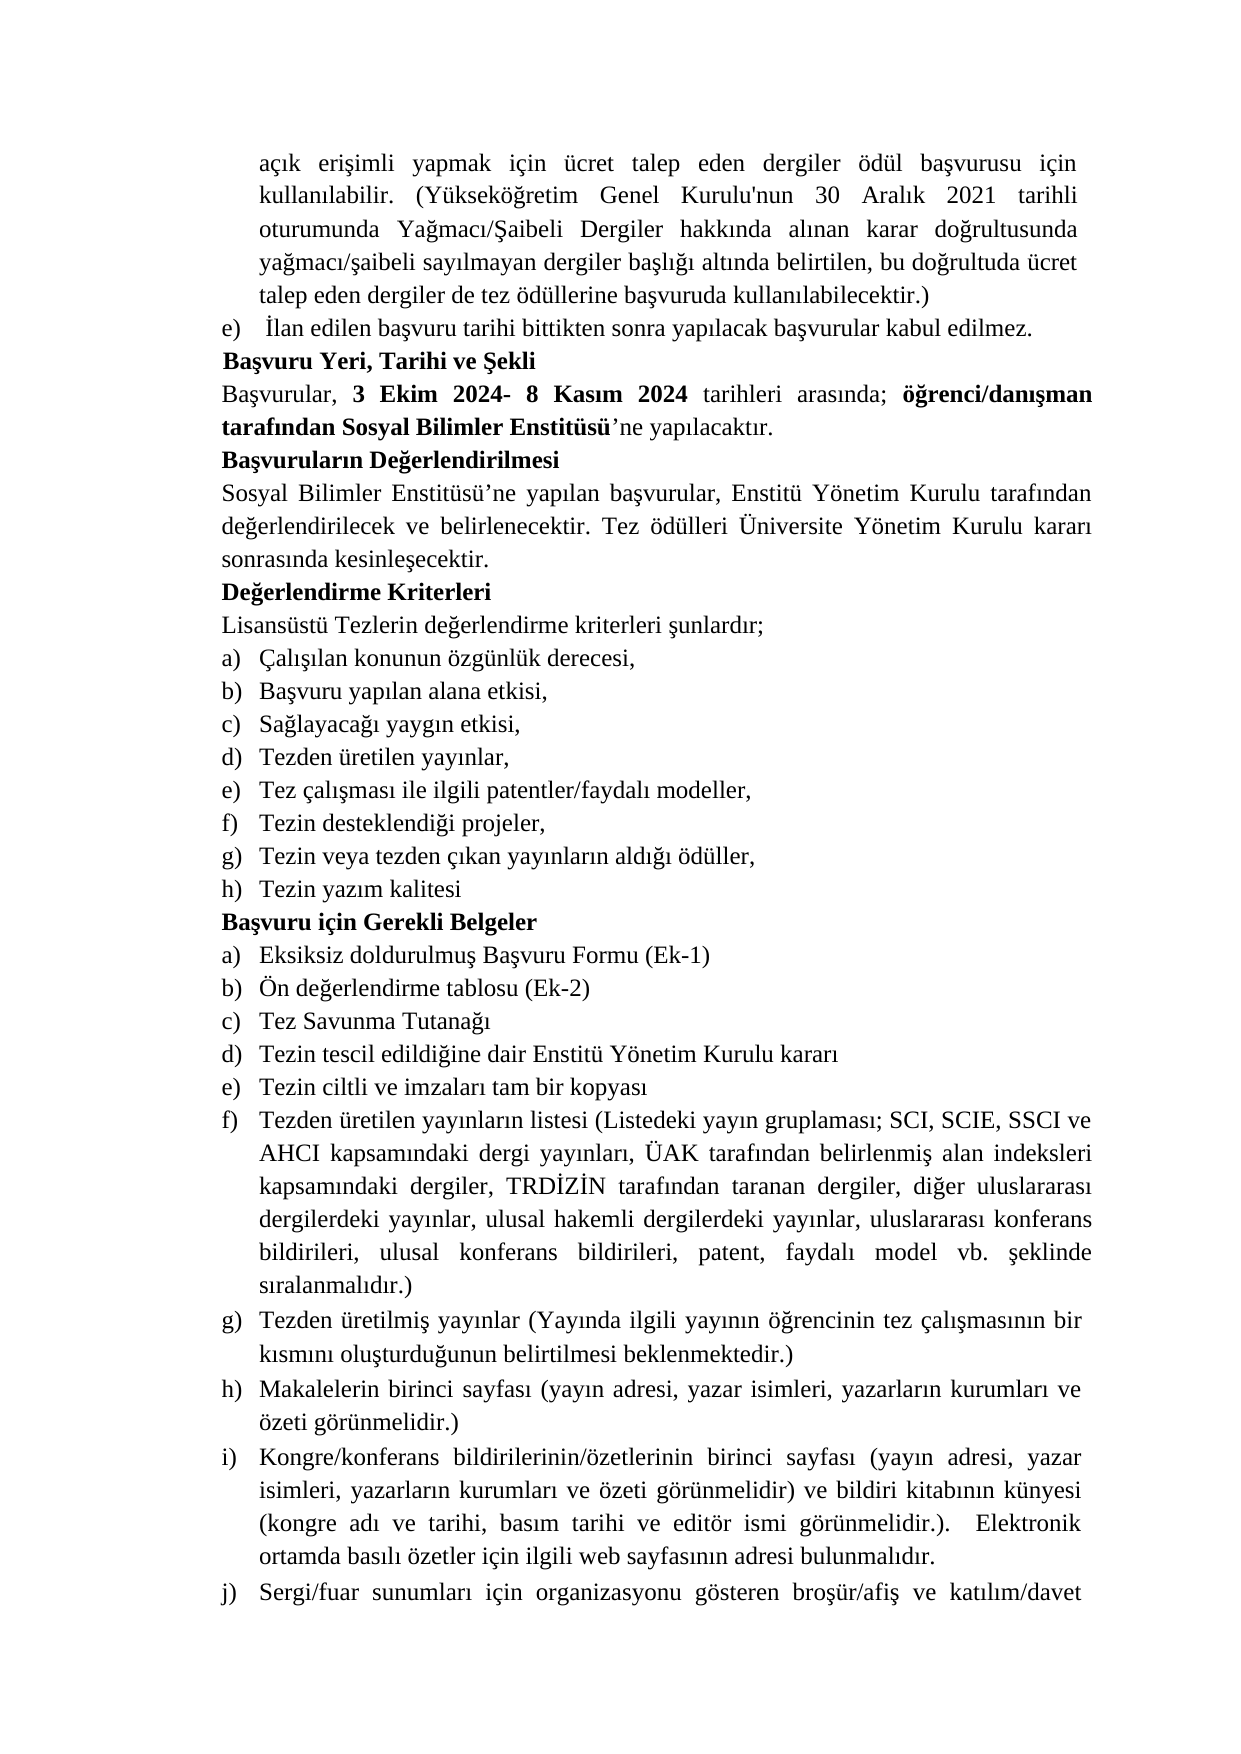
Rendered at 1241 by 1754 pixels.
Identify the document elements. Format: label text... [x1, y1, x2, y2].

list Tezin desteklendiği projeler, [221, 808, 723, 837]
text Lisansüstü Tezlerin değerlendirme kriterleri şunlardır; [148, 610, 1093, 639]
text Sosyal Bilimler Enstitüsü’ne yapılan başvurular, Enstitü Yönetim Kurulu tarafından değerlendirilecek ve belirlenecektir. Tez ödülleri Üniversite Yönetim Kurulu kararı sonrasında kesinleşecektir. [221, 478, 1093, 573]
text Başvuruların Değerlendirilmesi [148, 445, 1093, 473]
list Sağlayacağı yaygın etkisi, [221, 709, 723, 738]
text Başvuru için Gerekli Belgeler [221, 907, 1078, 936]
list Tezin veya tezden çıkan yayınların aldığı ödüller, [221, 841, 930, 870]
list Eksiksiz doldurulmuş Başvuru Formu (Ek-1) [221, 940, 901, 969]
list Tezden üretilmiş yayınlar (Yayında ilgili yayının öğrencinin tez çalışmasının bir kısmını oluşturduğunun belirtilmesi beklenmektedir.) [221, 1306, 1082, 1367]
text Değerlendirme Kriterleri [148, 577, 1093, 606]
list Tez çalışması ile ilgili patentler/faydalı modeller, [221, 775, 842, 804]
list Tezden üretilen yayınların listesi (Listedeki yayın gruplaması; SCI, SCIE, SSCI ve AHCI kapsamındaki dergi yayınları, ÜAK tarafından belirlenmiş alan indeksleri kapsamındaki dergiler, TRDİZİN tarafından taranan dergiler, diğer uluslararası dergilerdeki yayınlar, ulusal hakemli dergilerdeki yayınlar, uluslararası konferans bildirileri, ulusal konferans bildirileri, patent, faydalı model vb. şeklinde sıralanmalıdır.) [221, 1105, 1093, 1299]
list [221, 1577, 1082, 1605]
list Kongre/konferans bildirilerinin/özetlerinin birinci sayfası (yayın adresi, yazar isimleri, yazarların kurumları ve özeti görünmelidir) ve bildiri kitabının künyesi (kongre adı ve tarihi, basım tarihi ve editör ismi görünmelidir.). Elektronik ortamda basılı özetler için ilgili web sayfasının adresi bulunmalıdır. [221, 1442, 1082, 1570]
list Çalışılan konunun özgünlük derecesi, [221, 643, 1093, 672]
list Tezin yazım kalitesi [221, 874, 1078, 903]
list Tez Savunma Tutanağı [221, 1006, 901, 1035]
list Tezin tescil edildiğine dair Enstitü Yönetim Kurulu kararı [221, 1039, 901, 1068]
list Tezin ciltli ve imzaları tam bir kopyası [221, 1072, 901, 1101]
list Başvuru Yeri, Tarihi ve Şekli [223, 346, 1078, 374]
list İlan edilen başvuru tarihi bittikten sonra yapılacak başvurular kabul edilmez. [221, 313, 1078, 341]
list Ön değerlendirme tablosu (Ek-2) [221, 973, 901, 1002]
list Başvuru yapılan alana etkisi, [221, 676, 723, 705]
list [221, 148, 1078, 308]
text Başvurular, 3 Ekim 2024- 8 Kasım 2024 tarihleri arasında; öğrenci/danışman tarafından Sosyal Bilimler Enstitüsü’ne yapılacaktır. [221, 379, 1093, 441]
list Makalelerin birinci sayfası (yayın adresi, yazar isimleri, yazarların kurumları ve özeti görünmelidir.) [221, 1374, 1082, 1436]
list Tezden üretilen yayınlar, [221, 742, 635, 771]
